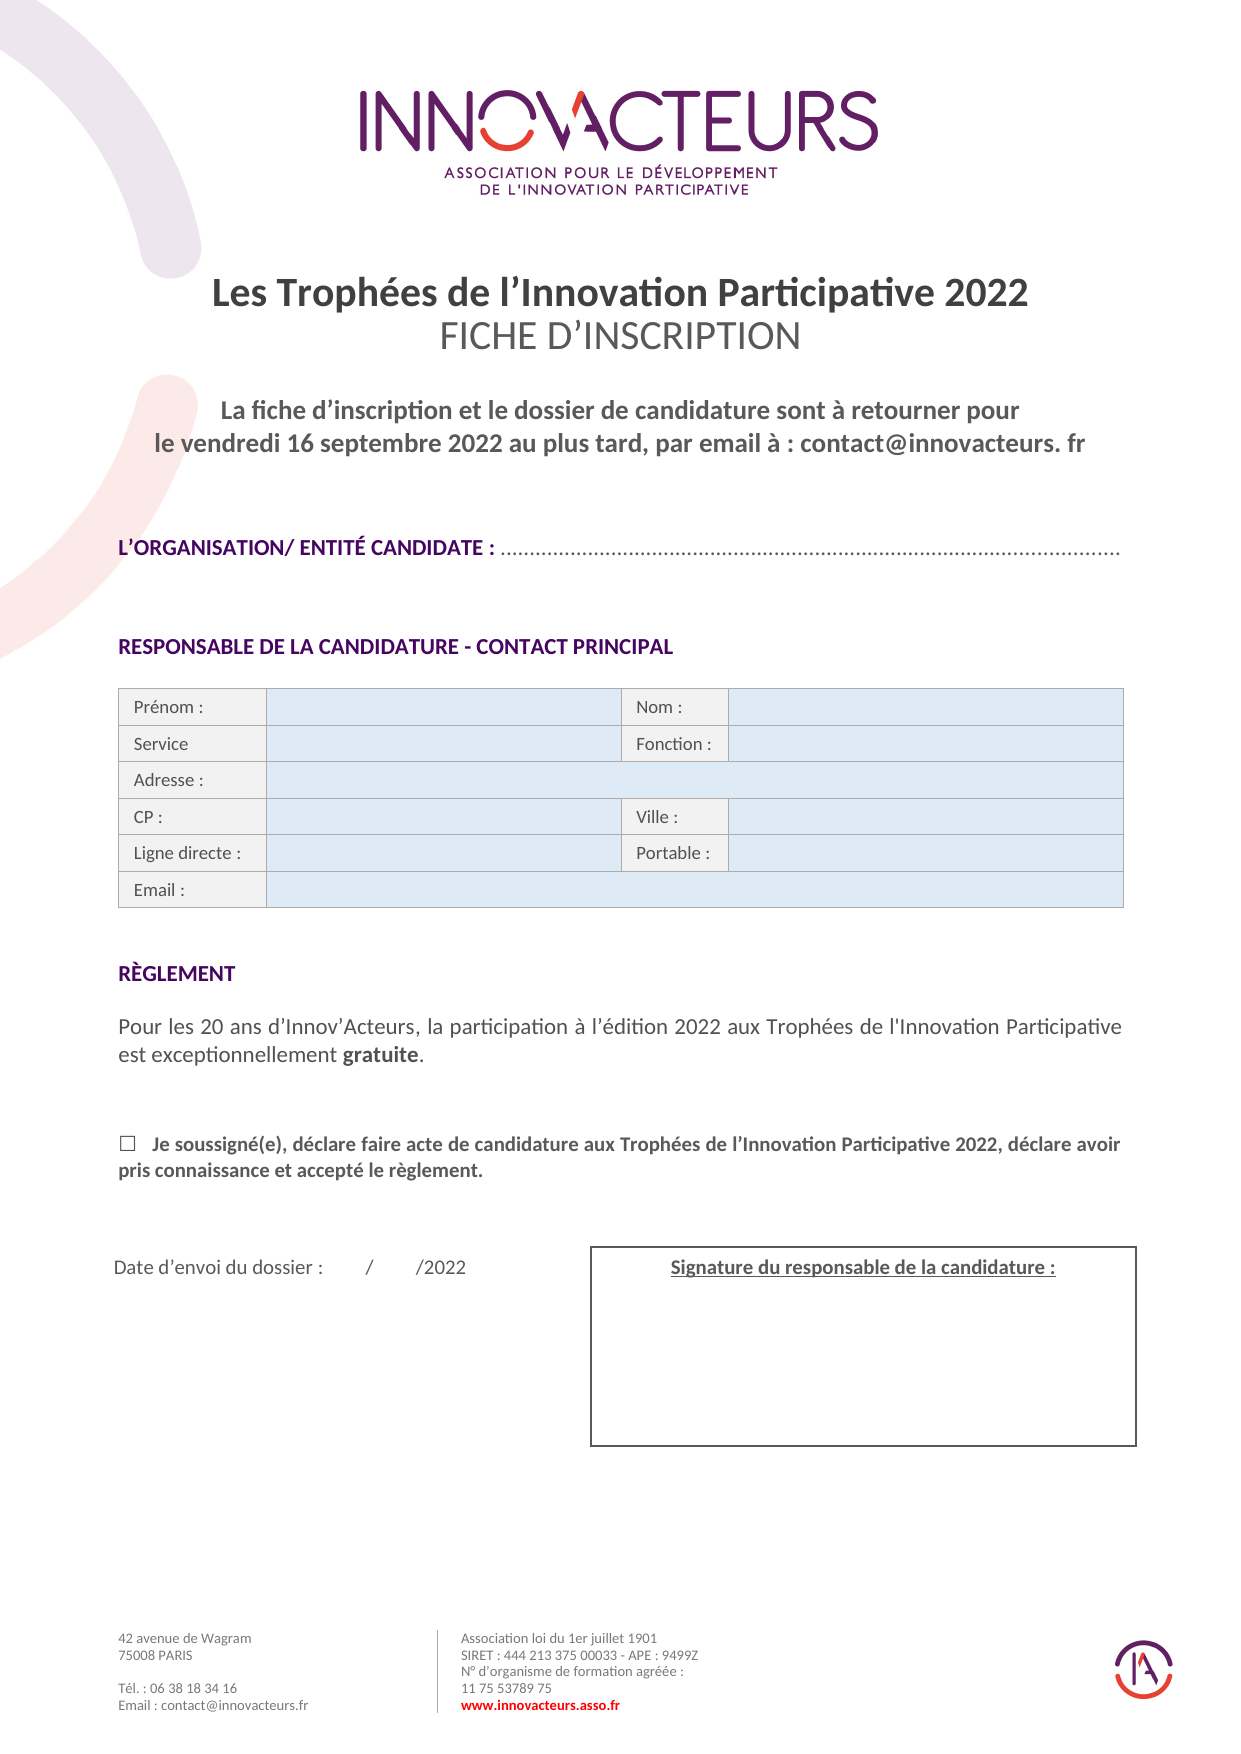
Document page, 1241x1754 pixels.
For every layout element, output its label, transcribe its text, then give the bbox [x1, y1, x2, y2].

table_cell Service [119, 726, 266, 761]
text FICHE D’INSCRIPTION [118, 317, 1123, 357]
text Responsable de la candidature - CONTACT PRINCIPAL [118, 632, 1123, 660]
text La fiche d’inscription et le dossier de candidature sont à retourner pour [118, 393, 1123, 426]
table_header [729, 689, 1123, 725]
text RÈGLEMENT [118, 959, 1212, 987]
table_cell [267, 872, 1123, 907]
text le vendredi 16 septembre 2022 au plus tard, par email à : contact@innovacteurs. fr [118, 426, 1123, 459]
text ☐ Je soussigné(e), déclare faire acte de candidature aux Trophées de l’Innovation Participative 2022, déclare avoir pris connaissance et accepté le règlement. [118, 1132, 1123, 1182]
table_cell Adresse : [119, 762, 266, 798]
table_cell [267, 726, 621, 761]
subtitle Les Trophées de l’Innovation Participative 2022 [118, 266, 1123, 317]
table_cell [729, 835, 1123, 871]
table_cell Fonction : [622, 726, 728, 761]
table_cell [729, 799, 1123, 834]
table_header Date d’envoi du dossier : / /2022 [102, 1246, 590, 1444]
table_cell CP : [119, 799, 266, 834]
text Pour les 20 ans d’Innov’Acteurs, la participation à l’édition 2022 aux Trophées de l'Innovation Participative est exceptionnellement gratuite. [118, 1012, 1123, 1068]
table_cell [267, 762, 1123, 798]
table_cell Ligne directe : [119, 835, 266, 871]
table_cell Portable : [622, 835, 728, 871]
picture [0, 0, 1241, 1754]
table_header Prénom : [119, 689, 266, 725]
table_header [267, 689, 621, 725]
table_cell Email : [119, 872, 266, 907]
table_cell [267, 799, 621, 834]
table_cell Ville : [622, 799, 728, 834]
text L’organisation/ entité candidate : [118, 533, 1212, 561]
table_cell [267, 835, 621, 871]
table_header Signature du responsable de la candidature : [592, 1248, 1135, 1444]
table_cell [729, 726, 1123, 761]
table_header Nom : [622, 689, 728, 725]
